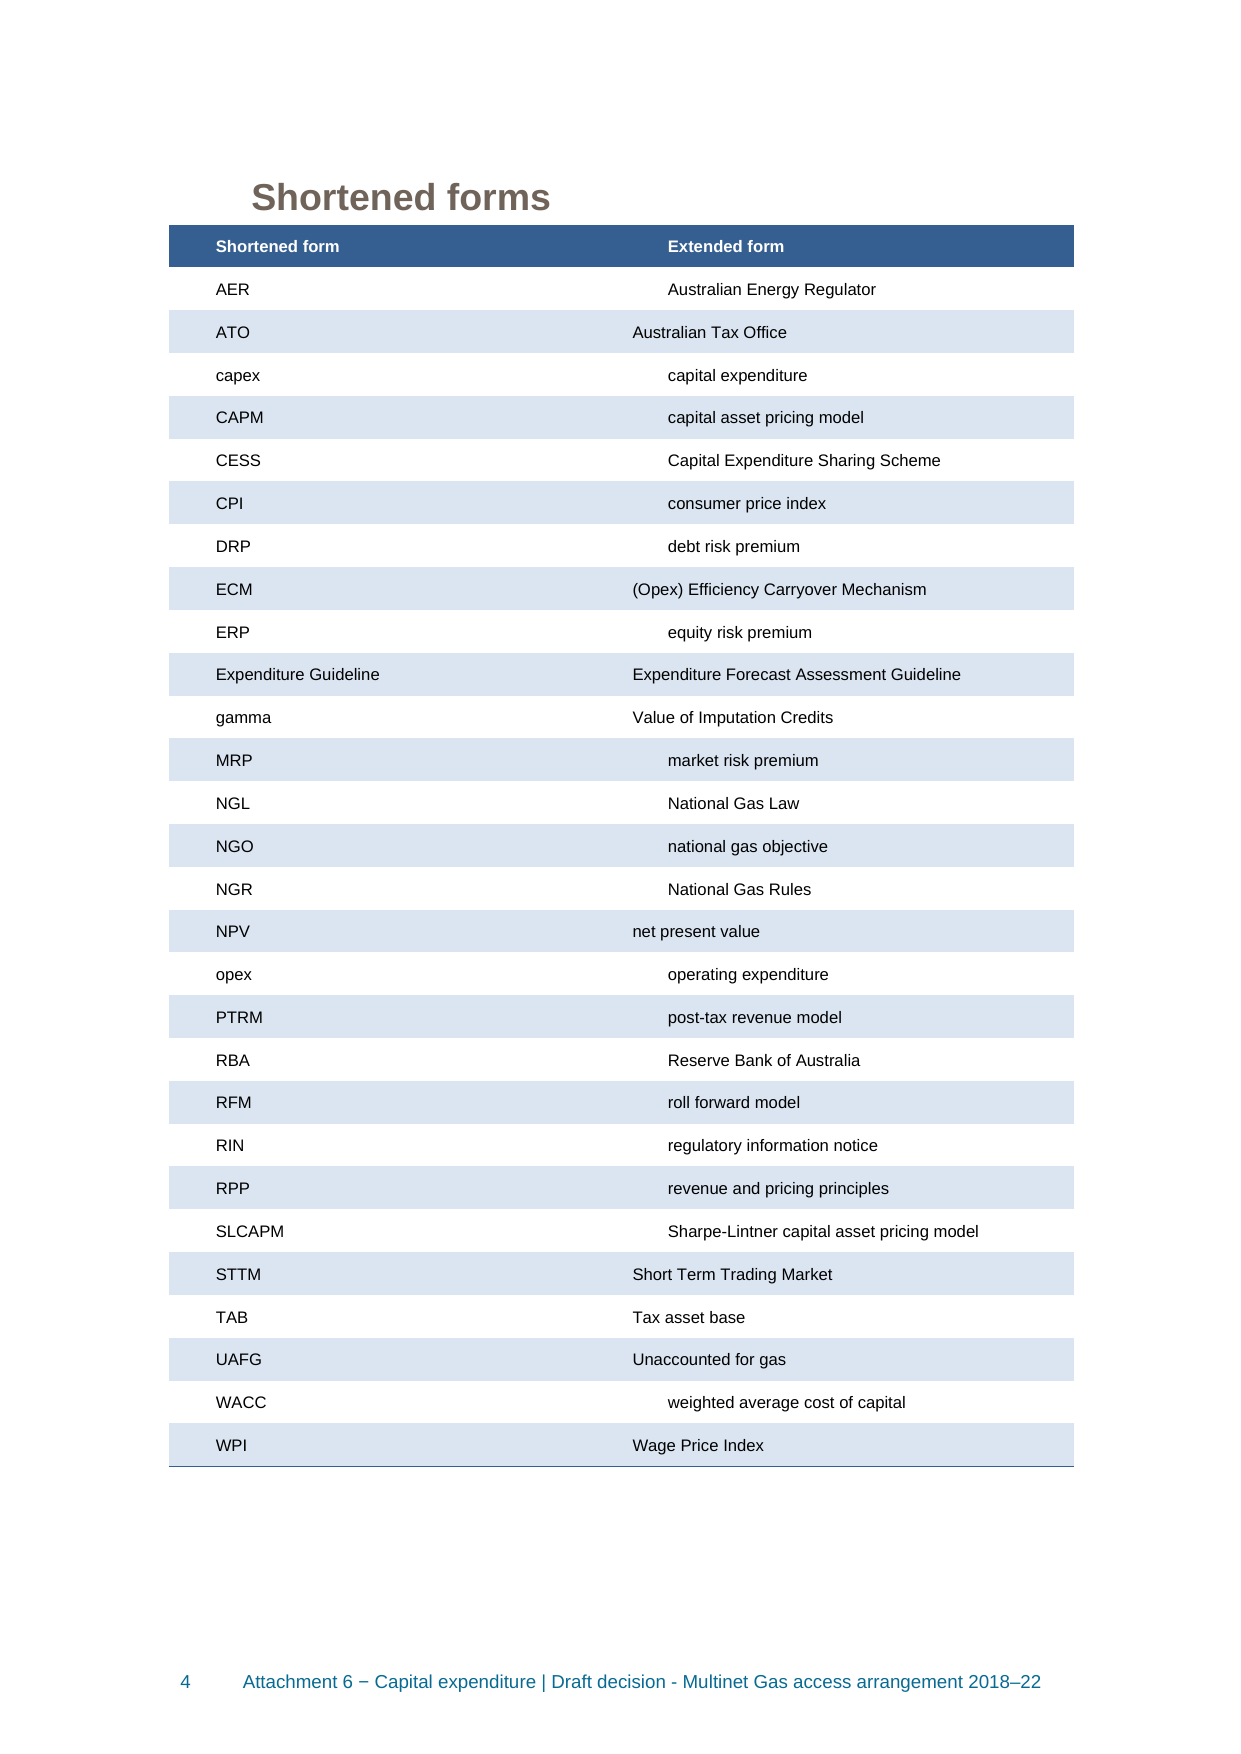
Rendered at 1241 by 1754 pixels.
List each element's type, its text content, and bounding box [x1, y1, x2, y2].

table_cell Reserve Bank of Australia [621, 1038, 1074, 1081]
table_cell Tax asset base [621, 1295, 1074, 1338]
table_cell CAPM [169, 396, 621, 439]
table_cell Sharpe-Lintner capital asset pricing model [621, 1209, 1074, 1252]
table_cell (Opex) Efficiency Carryover Mechanism [621, 567, 1074, 610]
table_cell DRP [169, 524, 621, 567]
table_cell RIN [169, 1124, 621, 1166]
table_cell Australian Tax Office [621, 310, 1074, 353]
table_cell capital asset pricing model [621, 396, 1074, 439]
table_cell debt risk premium [621, 524, 1074, 567]
table_cell NPV [169, 910, 621, 952]
table_header Extended form [621, 225, 1074, 267]
table_cell NGR [169, 867, 621, 909]
table_cell opex [169, 953, 621, 995]
table_cell consumer price index [621, 481, 1074, 524]
table_cell AER [169, 268, 621, 310]
table_cell operating expenditure [621, 953, 1074, 995]
table_cell TAB [169, 1295, 621, 1338]
table_cell NGL [169, 781, 621, 824]
table_cell WACC [169, 1381, 621, 1423]
table_cell WPI [169, 1423, 621, 1466]
table_cell ECM [169, 567, 621, 610]
table_cell ERP [169, 610, 621, 653]
table_header Shortened form [169, 225, 621, 267]
table_cell SLCAPM [169, 1209, 621, 1252]
table_cell Expenditure Guideline [169, 653, 621, 696]
table_cell capital expenditure [621, 353, 1074, 396]
table_cell Short Term Trading Market [621, 1252, 1074, 1295]
table_cell capex [169, 353, 621, 396]
table_cell ATO [169, 310, 621, 353]
table_cell roll forward model [621, 1081, 1074, 1124]
table_cell gamma [169, 696, 621, 738]
table_cell PTRM [169, 995, 621, 1038]
table_cell Capital Expenditure Sharing Scheme [621, 439, 1074, 481]
table_cell CESS [169, 439, 621, 481]
table_cell MRP [169, 738, 621, 781]
subtitle Shortened forms [180, 175, 1063, 218]
table_cell national gas objective [621, 824, 1074, 867]
table_cell Australian Energy Regulator [621, 268, 1074, 310]
table_cell RFM [169, 1081, 621, 1124]
table_cell weighted average cost of capital [621, 1381, 1074, 1423]
table_cell National Gas Rules [621, 867, 1074, 909]
table_cell UAFG [169, 1338, 621, 1381]
table_cell CPI [169, 481, 621, 524]
table_cell Expenditure Forecast Assessment Guideline [621, 653, 1074, 696]
table_cell market risk premium [621, 738, 1074, 781]
table_cell National Gas Law [621, 781, 1074, 824]
table_cell net present value [621, 910, 1074, 952]
picture [322, 1678, 326, 1688]
table_cell Value of Imputation Credits [621, 696, 1074, 738]
table_cell RBA [169, 1038, 621, 1081]
picture [296, 1678, 300, 1688]
table_cell regulatory information notice [621, 1124, 1074, 1166]
table_cell revenue and pricing principles [621, 1166, 1074, 1209]
table_cell Wage Price Index [621, 1423, 1074, 1466]
table_cell STTM [169, 1252, 621, 1295]
table_cell equity risk premium [621, 610, 1074, 653]
table_cell post-tax revenue model [621, 995, 1074, 1038]
table_cell RPP [169, 1166, 621, 1209]
table_cell NGO [169, 824, 621, 867]
table_cell Unaccounted for gas [621, 1338, 1074, 1381]
